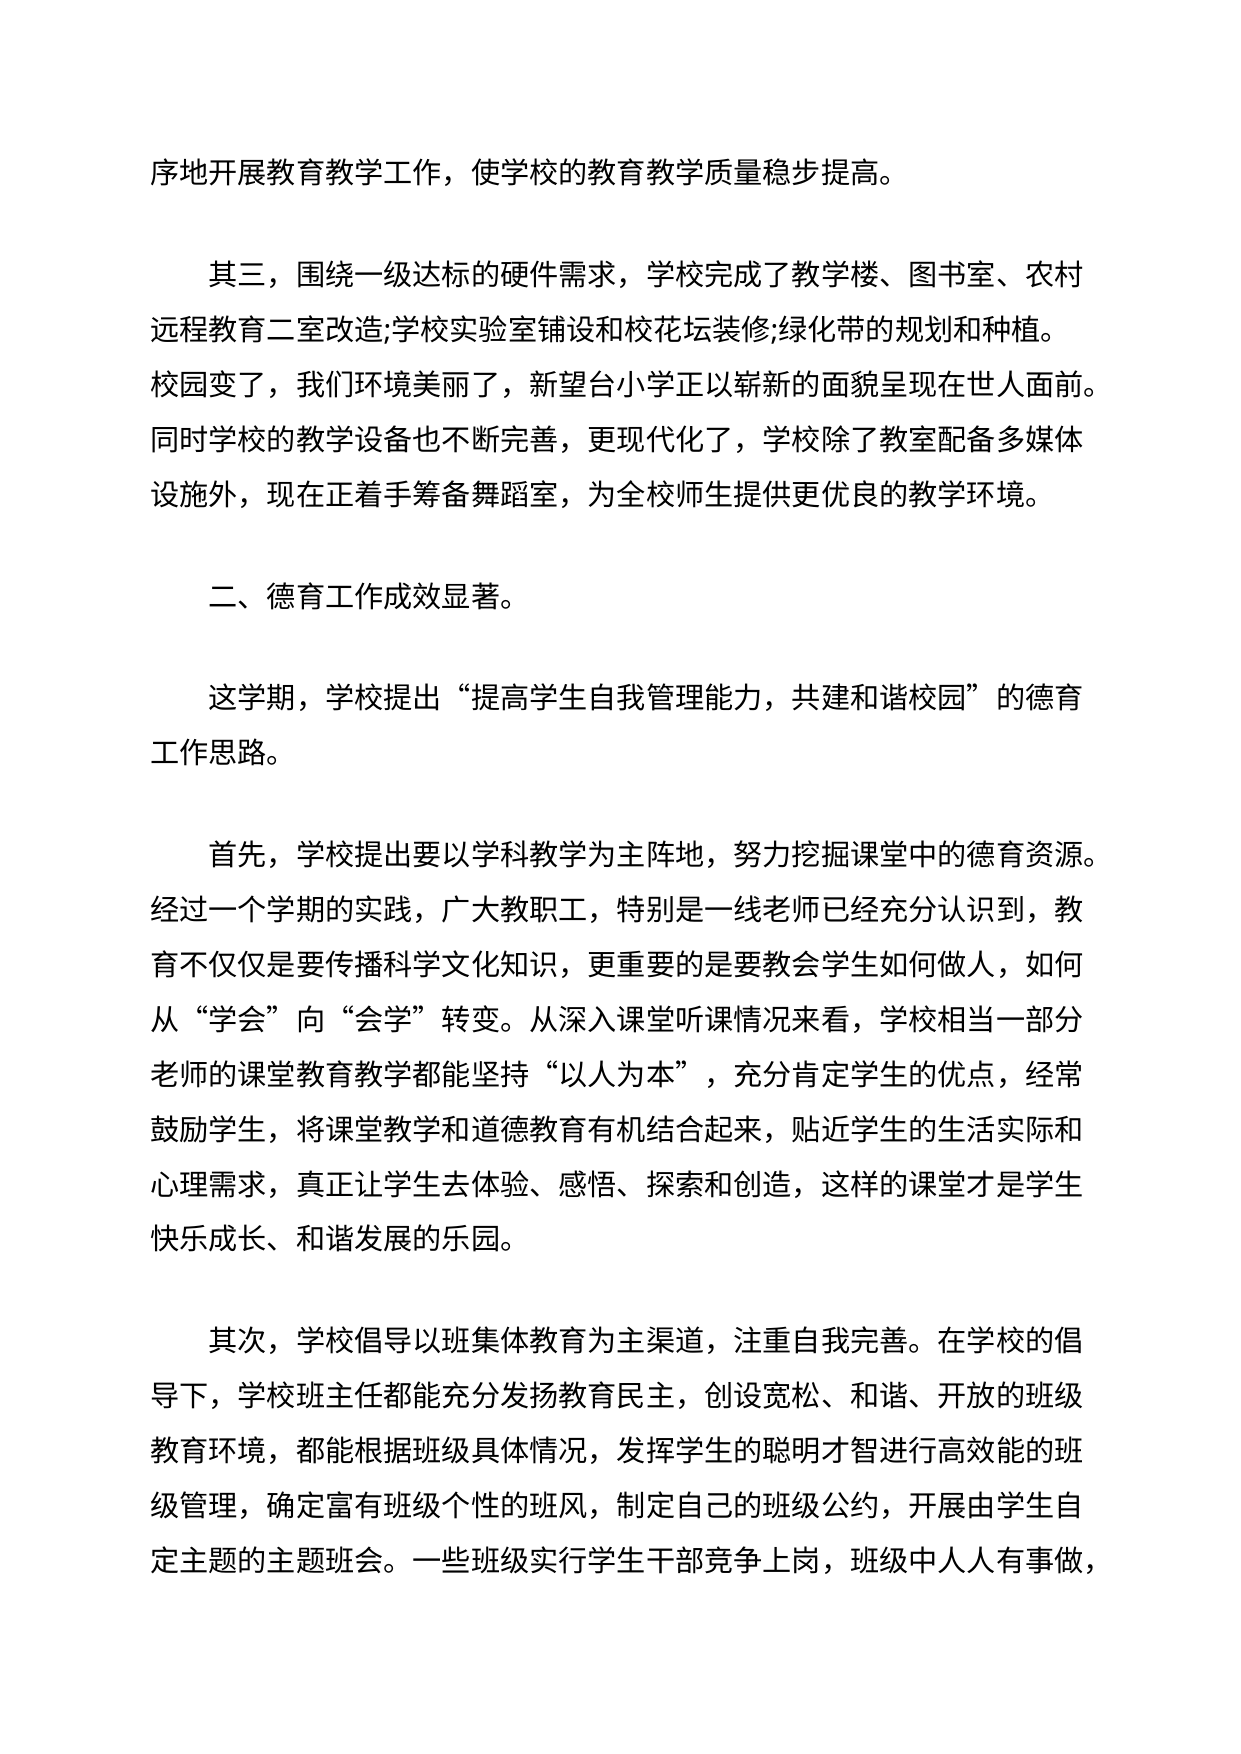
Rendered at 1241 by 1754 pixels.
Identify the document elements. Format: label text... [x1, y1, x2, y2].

text 首先，学校提出要以学科教学为主阵地，努力挖掘课堂中的德育资源。经过一个学期的实践，广大教职工，特别是一线老师已经充分认识到，教育不仅仅是要传播科学文化知识，更重要的是要教会学生如何做人，如何从“学会”向“会学”转变。从深入课堂听课情况来看，学校相当一部分老师的课堂教育教学都能坚持“以人为本”，充分肯定学生的优点，经常鼓励学生，将课堂教学和道德教育有机结合起来，贴近学生的生活实际和心理需求，真正让学生去体验、感悟、探索和创造，这样的课堂才是学生快乐成长、和谐发展的乐园。 [150, 832, 1090, 1258]
text 其三，围绕一级达标的硬件需求，学校完成了教学楼、图书室、农村远程教育二室改造;学校实验室铺设和校花坛装修;绿化带的规划和种植。校园变了，我们环境美丽了，新望台小学正以崭新的面貌呈现在世人面前。同时学校的教学设备也不断完善，更现代化了，学校除了教室配备多媒体设施外，现在正着手筹备舞蹈室，为全校师生提供更优良的教学环境。 [150, 252, 1090, 514]
text 这学期，学校提出“提高学生自我管理能力，共建和谐校园”的德育工作思路。 [150, 675, 1090, 772]
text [150, 1318, 1090, 1579]
text 二、德育工作成效显著。 [150, 573, 1090, 616]
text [150, 150, 1090, 192]
